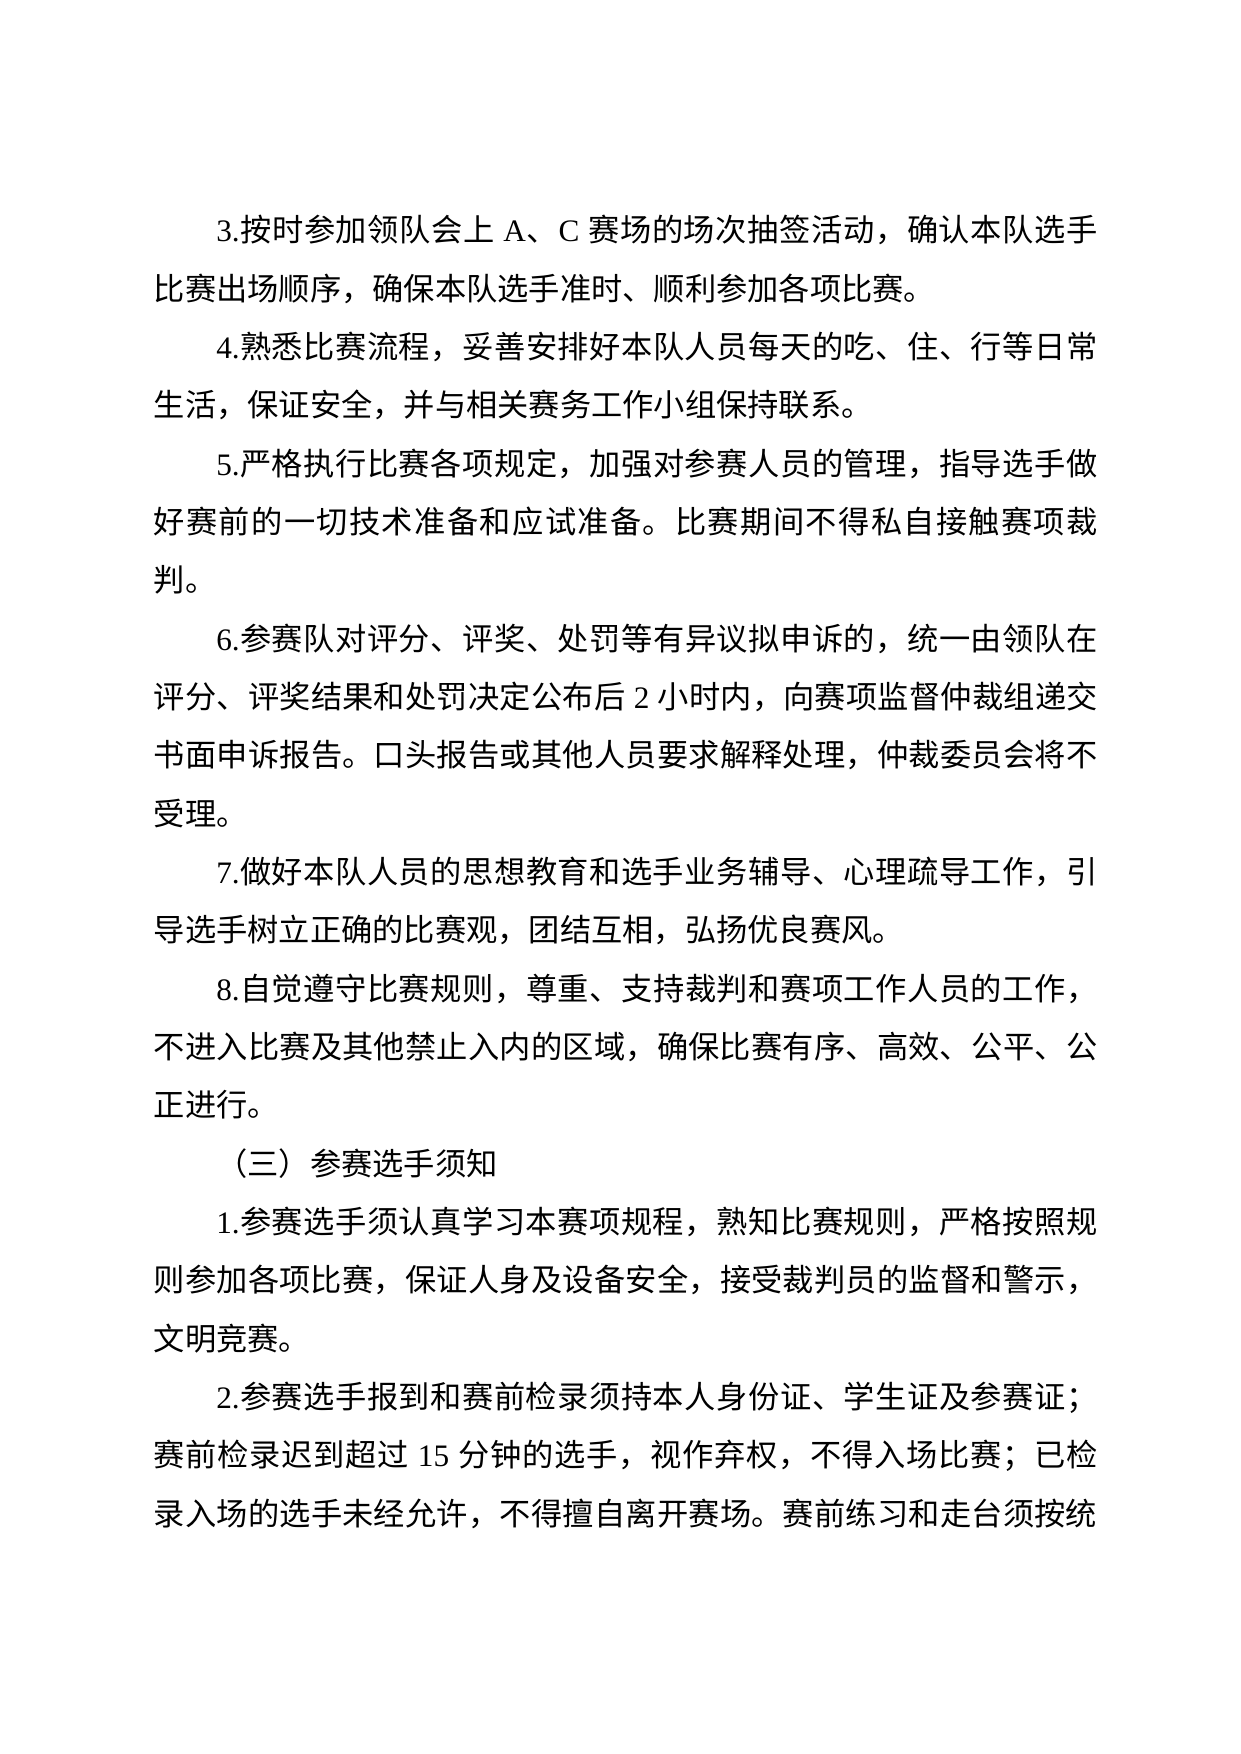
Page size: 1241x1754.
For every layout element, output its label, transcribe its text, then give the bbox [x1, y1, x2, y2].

text 3.按时参加领队会上 A、C 赛场的场次抽签活动，确认本队选手比赛出场顺序，确保本队选手准时、顺利参加各项比赛。 [153, 195, 1098, 312]
text 1.参赛选手须认真学习本赛项规程，熟知比赛规则，严格按照规则参加各项比赛，保证人身及设备安全，接受裁判员的监督和警示，文明竞赛。 [153, 1187, 1098, 1362]
text 7.做好本队人员的思想教育和选手业务辅导、心理疏导工作，引导选手树立正确的比赛观，团结互相，弘扬优良赛风。 [153, 837, 1098, 953]
text 4.熟悉比赛流程，妥善安排好本队人员每天的吃、住、行等日常生活，保证安全，并与相关赛务工作小组保持联系。 [153, 312, 1098, 428]
text 5.严格执行比赛各项规定，加强对参赛人员的管理，指导选手做好赛前的一切技术准备和应试准备。比赛期间不得私自接触赛项裁判。 [153, 428, 1098, 603]
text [153, 1362, 1098, 1537]
text 6.参赛队对评分、评奖、处罚等有异议拟申诉的，统一由领队在评分、评奖结果和处罚决定公布后 2 小时内，向赛项监督仲裁组递交书面申诉报告。口头报告或其他人员要求解释处理，仲裁委员会将不受理。 [153, 603, 1098, 837]
text （三）参赛选手须知 [153, 1128, 1098, 1187]
text 8.自觉遵守比赛规则，尊重、支持裁判和赛项工作人员的工作，不进入比赛及其他禁止入内的区域，确保比赛有序、高效、公平、公正进行。 [153, 953, 1098, 1128]
